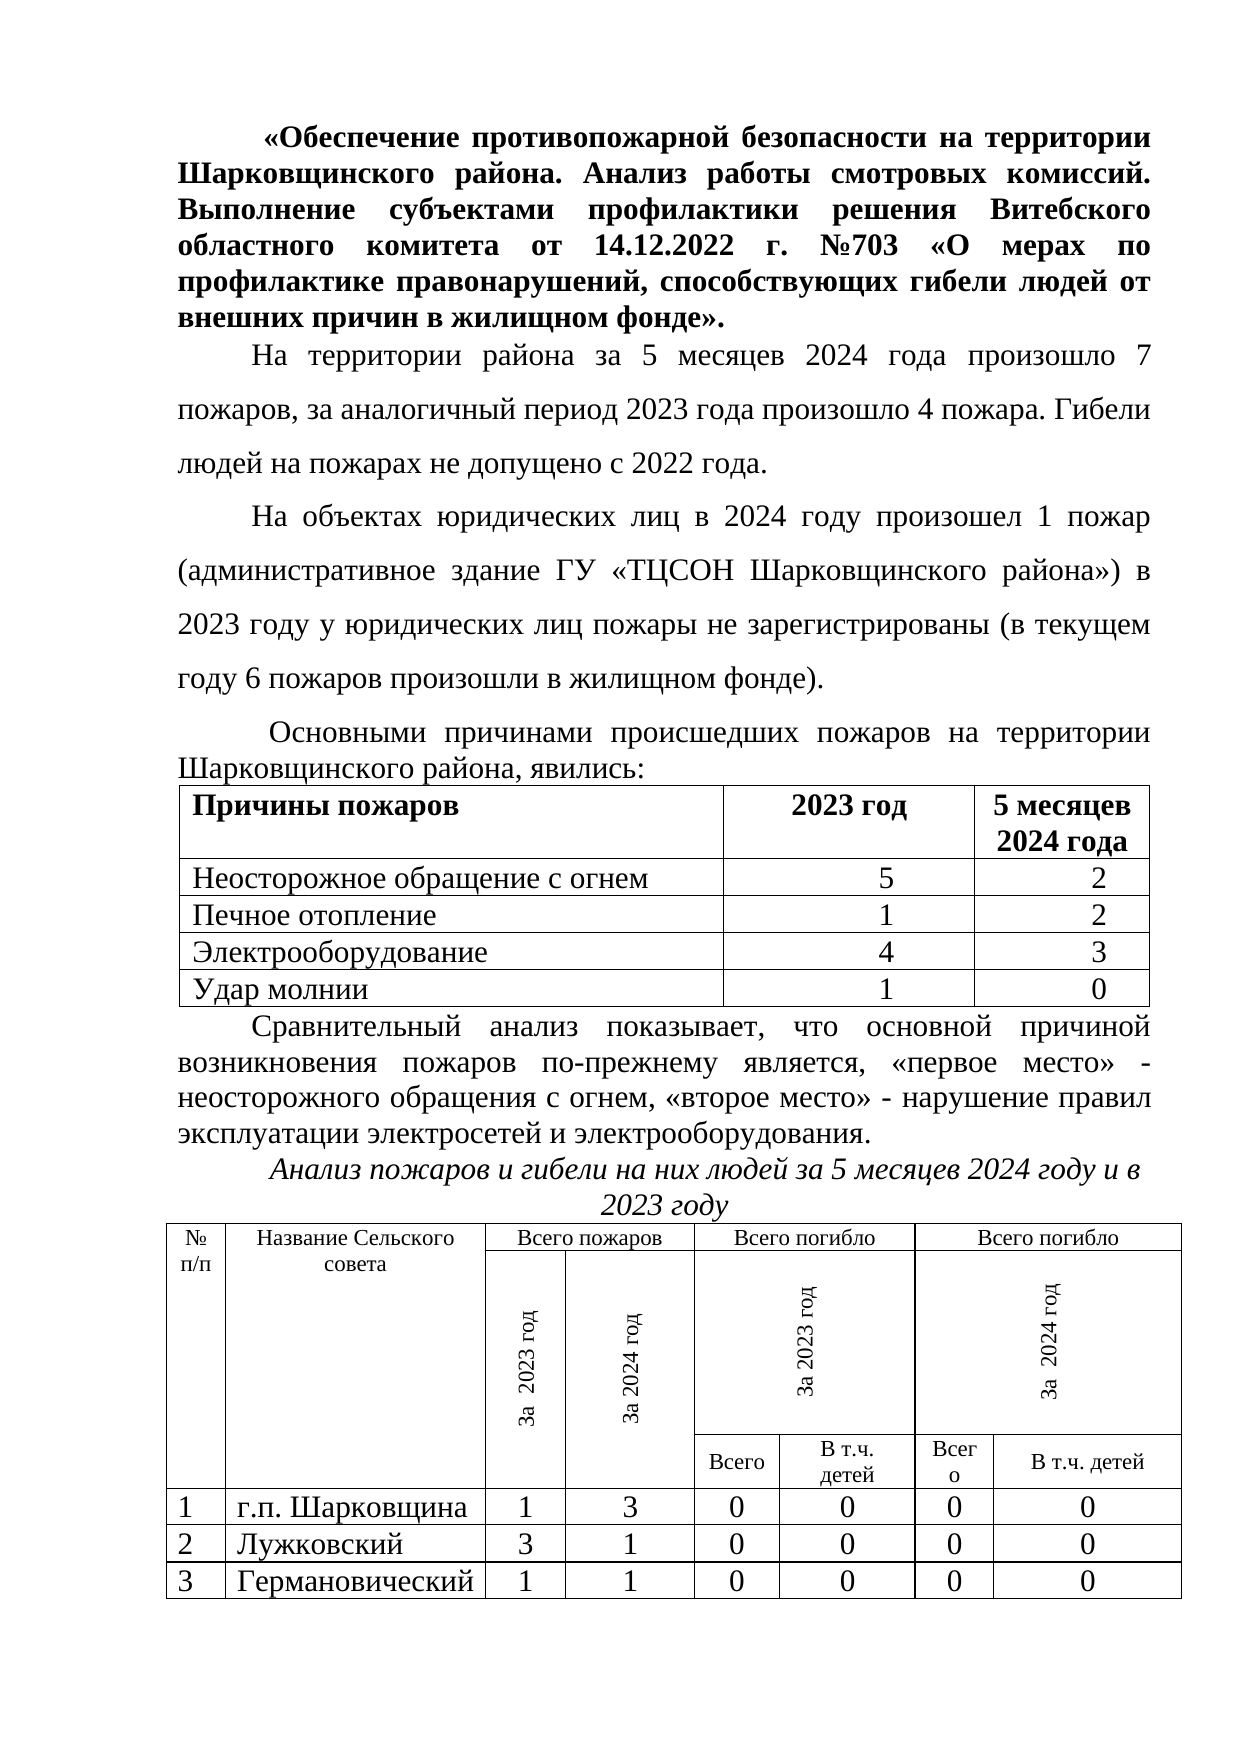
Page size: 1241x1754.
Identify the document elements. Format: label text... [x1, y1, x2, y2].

table_header № п/п [167, 1224, 225, 1487]
table_cell 0 [780, 1489, 914, 1524]
table_cell Лужковский [226, 1525, 485, 1561]
table_cell 2 [975, 896, 1149, 932]
table_cell Неосторожное обращение с огнем [180, 859, 723, 895]
table_cell 1 [566, 1563, 694, 1598]
table_cell 1 [724, 970, 974, 1006]
table_cell 0 [916, 1563, 993, 1598]
table_cell 1 [167, 1489, 225, 1524]
table_cell 5 [724, 859, 974, 895]
table_cell За 2024 год [566, 1251, 694, 1487]
table_cell 0 [994, 1563, 1181, 1598]
table_cell 0 [695, 1563, 779, 1598]
table_cell 0 [695, 1525, 779, 1561]
table_cell 3 [167, 1563, 225, 1598]
table_cell 1 [486, 1489, 565, 1524]
table_cell 0 [994, 1525, 1181, 1561]
table_header Причины пожаров [180, 786, 723, 858]
table_cell 0 [994, 1489, 1181, 1524]
table_cell 0 [975, 970, 1149, 1006]
table_header Всего пожаров [486, 1224, 694, 1250]
table_cell Электрооборудование [180, 933, 723, 969]
table_cell 2 [167, 1525, 225, 1561]
table_cell Удар молнии [180, 970, 723, 1006]
text Основными причинами происшедших пожаров на территории Шарковщинского района, явились: [177, 713, 1152, 785]
table_cell В т.ч. детей [994, 1435, 1181, 1487]
table_header 2023 год [724, 786, 974, 858]
table_cell 0 [916, 1525, 993, 1561]
table_cell За 2024 год [916, 1251, 1181, 1434]
table_cell Всего [916, 1435, 993, 1487]
table_cell Всего [695, 1435, 779, 1487]
text Анализ пожаров и гибели на них людей за 5 месяцев 2024 году и в 2023 году [177, 1151, 1152, 1222]
table_cell 0 [695, 1489, 779, 1524]
table_cell 1 [566, 1525, 694, 1561]
table_cell 3 [975, 933, 1149, 969]
table_cell 3 [566, 1489, 694, 1524]
table_cell За 2023 год [486, 1251, 565, 1487]
table_header 5 месяцев 2024 года [975, 786, 1149, 858]
table_cell 0 [780, 1563, 914, 1598]
table_header Название Сельского совета [226, 1224, 485, 1487]
table_cell В т.ч. детей [780, 1435, 914, 1487]
table_cell 0 [780, 1525, 914, 1561]
table_cell 2 [975, 859, 1149, 895]
text Сравнительный анализ показывает, что основной причиной возникновения пожаров по-прежнему является, «первое место» - неосторожного обращения с огнем, «второе место» - нарушение правил эксплуатации электросетей и электрооборудования. [177, 1007, 1152, 1151]
table_cell 4 [724, 933, 974, 969]
table_cell г.п. Шарковщина [226, 1489, 485, 1524]
table_cell 1 [486, 1563, 565, 1598]
table_header Всего погибло [695, 1224, 914, 1250]
text «Обеспечение противопожарной безопасности на территории Шарковщинского района. Анализ работы смотровых комиссий. Выполнение субъектами профилактики решения Витебского областного комитета от 14.12.2022 г. №703 «О мерах по профилактике правонарушений, способствующих гибели людей от внешних причин в жилищном фонде». [177, 118, 1152, 334]
text На объектах юридических лиц в 2024 году произошел 1 пожар (административное здание ГУ «ТЦСОН Шарковщинского района») в 2023 году у юридических лиц пожары не зарегистрированы (в текущем году 6 пожаров произошли в жилищном фонде). [177, 498, 1152, 695]
table_header Всего погибло [916, 1224, 1181, 1250]
text На территории района за 5 месяцев 2024 года произошло 7 пожаров, за аналогичный период 2023 года произошло 4 пожара. Гибели людей на пожарах не допущено с 2022 года. [177, 336, 1152, 480]
table_cell Печное отопление [180, 896, 723, 932]
table_cell Германовический [226, 1563, 485, 1598]
table_cell 3 [486, 1525, 565, 1561]
table_cell 1 [724, 896, 974, 932]
table_cell 0 [916, 1489, 993, 1524]
table_cell За 2023 год [695, 1251, 914, 1434]
